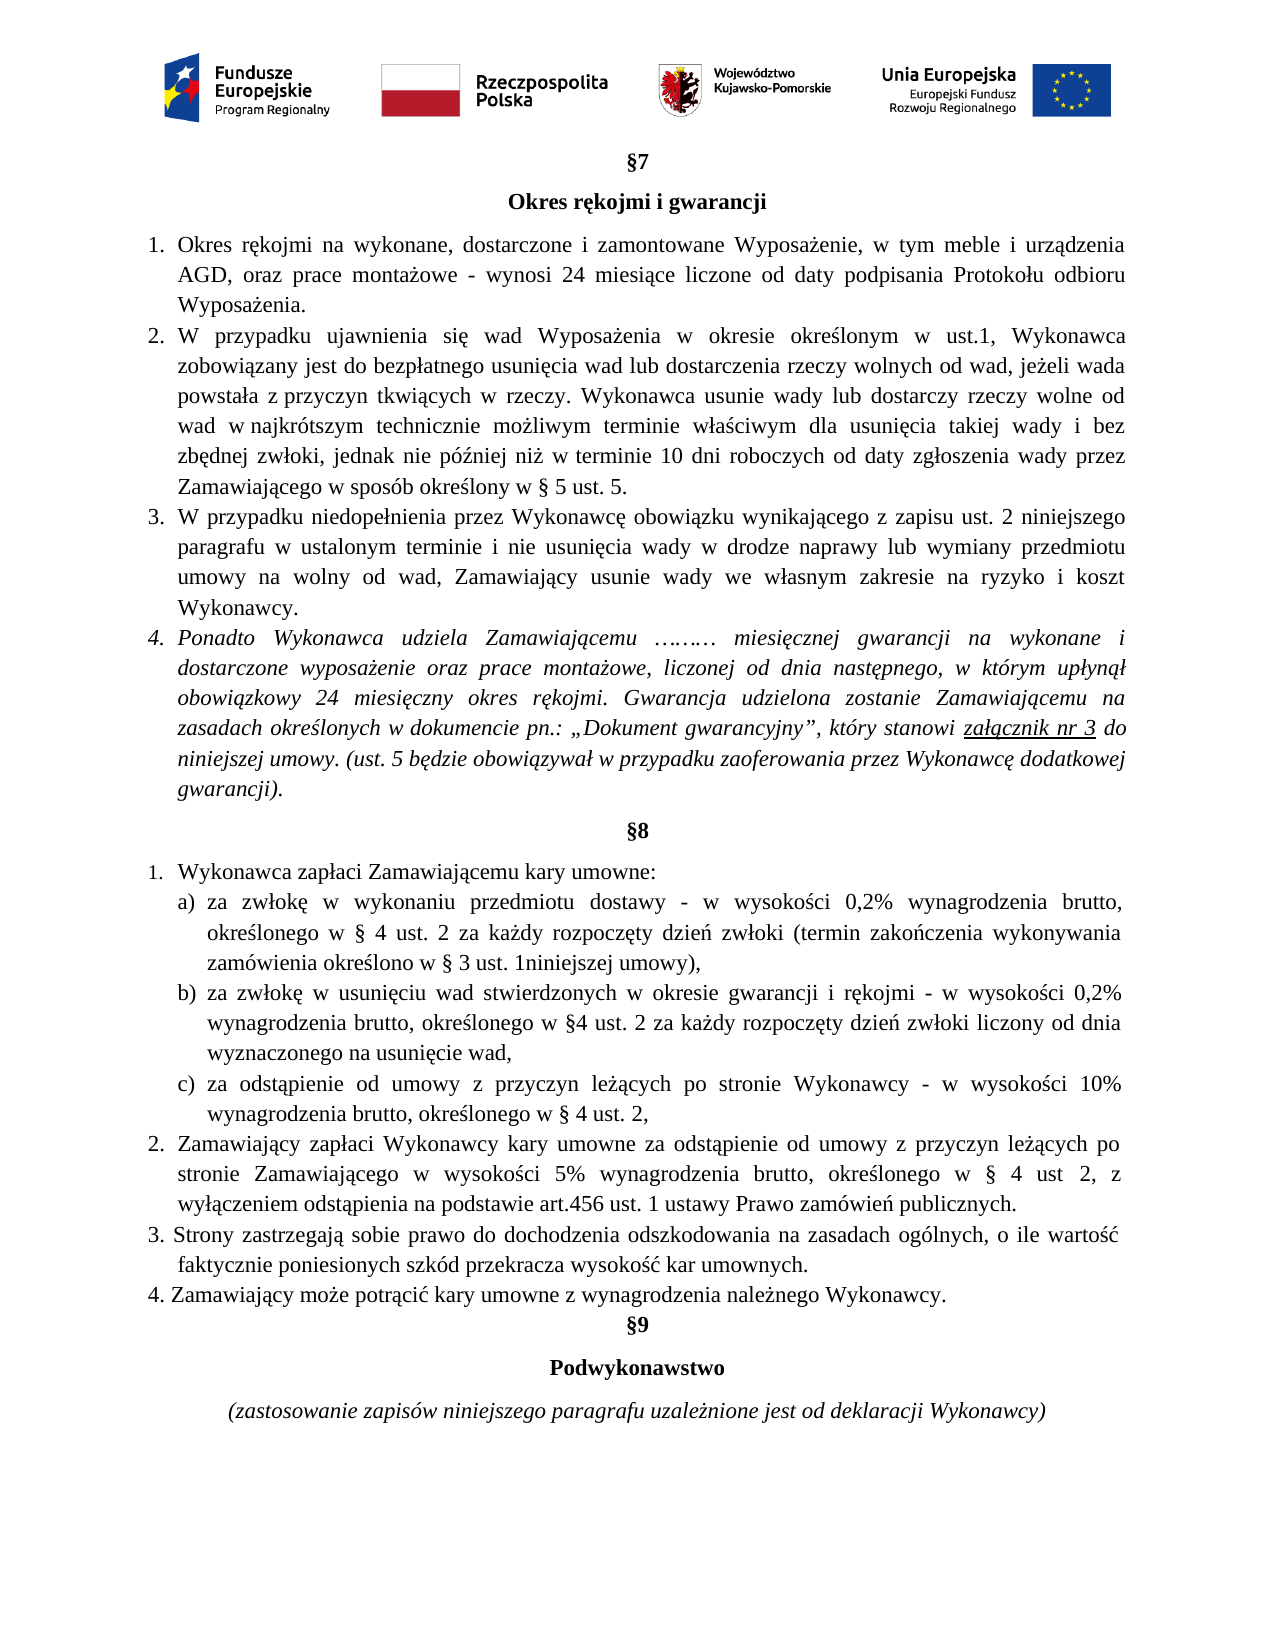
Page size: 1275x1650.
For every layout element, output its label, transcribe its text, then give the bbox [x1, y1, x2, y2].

text 2. Zamawiający zapłaci Wykonawcy kary umowne za odstąpienie od umowy z przyczyn leżących po stronie Zamawiającego w wysokości 5% wynagrodzenia brutto, określonego w § 4 ust 2, z wyłączeniem odstąpienia na podstawie art.456 ust. 1 ustawy Prawo zamówień publicznych. [148, 1130, 1121, 1217]
list za odstąpienie od umowy z przyczyn leżących po stronie Wykonawcy - w wysokości 10% wynagrodzenia brutto, określonego w § 4 ust. 2, [177, 1069, 1123, 1126]
text (zastosowanie zapisów niniejszego paragrafu uzależnione jest od deklaracji Wykonawcy) [148, 1397, 1127, 1423]
text Podwykonawstwo [148, 1354, 1127, 1380]
list Wykonawca zapłaci Zamawiającemu kary umowne: [148, 858, 1127, 884]
text §7 [185, 148, 1090, 174]
list W przypadku niedopełnienia przez Wykonawcę obowiązku wynikającego z zapisu ust. 2 niniejszego paragrafu w ustalonym terminie i nie usunięcia wady w drodze naprawy lub wymiany przedmiotu umowy na wolny od wad, Zamawiający usunie wady we własnym zakresie na ryzyko i koszt Wykonawcy. [148, 503, 1127, 620]
list za zwłokę w usunięciu wad stwierdzonych w okresie gwarancji i rękojmi - w wysokości 0,2% wynagrodzenia brutto, określonego w §4 ust. 2 za każdy rozpoczęty dzień zwłoki liczony od dnia wyznaczonego na usunięcie wad, [177, 979, 1123, 1066]
picture [147, 35, 1128, 139]
list Okres rękojmi na wykonane, dostarczone i zamontowane Wyposażenie, w tym meble i urządzenia AGD, oraz prace montażowe - wynosi 24 miesiące liczone od daty podpisania Protokołu odbioru Wyposażenia. [148, 231, 1127, 318]
text 4. Zamawiający może potrącić kary umowne z wynagrodzenia należnego Wykonawcy. [148, 1281, 1121, 1307]
text 3. Strony zastrzegają sobie prawo do dochodzenia odszkodowania na zasadach ogólnych, o ile wartość faktycznie poniesionych szkód przekracza wysokość kar umownych. [148, 1221, 1121, 1277]
list za zwłokę w wykonaniu przedmiotu dostawy - w wysokości 0,2% wynagrodzenia brutto, określonego w § 4 ust. 2 za każdy rozpoczęty dzień zwłoki (termin zakończenia wykonywania zamówienia określono w § 3 ust. 1niniejszej umowy), [177, 888, 1123, 975]
text §8 [148, 817, 1127, 844]
list W przypadku ujawnienia się wad Wyposażenia w okresie określonym w ust.1, Wykonawca zobowiązany jest do bezpłatnego usunięcia wad lub dostarczenia rzeczy wolnych od wad, jeżeli wada powstała z przyczyn tkwiących w rzeczy. Wykonawca usunie wady lub dostarczy rzeczy wolne od wad w najkrótszym technicznie możliwym terminie właściwym dla usunięcia takiej wady i bez zbędnej zwłoki, jednak nie później niż w terminie 10 dni roboczych od daty zgłoszenia wady przez Zamawiającego w sposób określony w § 5 ust. 5. [148, 322, 1127, 499]
text §9 [148, 1311, 1127, 1338]
text Okres rękojmi i gwarancji [148, 188, 1127, 215]
list Ponadto Wykonawca udziela Zamawiającemu ……… miesięcznej gwarancji na wykonane i dostarczone wyposażenie oraz prace montażowe, liczonej od dnia następnego, w którym upłynął obowiązkowy 24 miesięczny okres rękojmi. Gwarancja udzielona zostanie Zamawiającemu na zasadach określonych w dokumencie pn.: „Dokument gwarancyjny”, który stanowi załącznik nr 3 do niniejszej umowy. (ust. 5 będzie obowiązywał w przypadku zaoferowania przez Wykonawcę dodatkowej gwarancji). [148, 624, 1127, 801]
